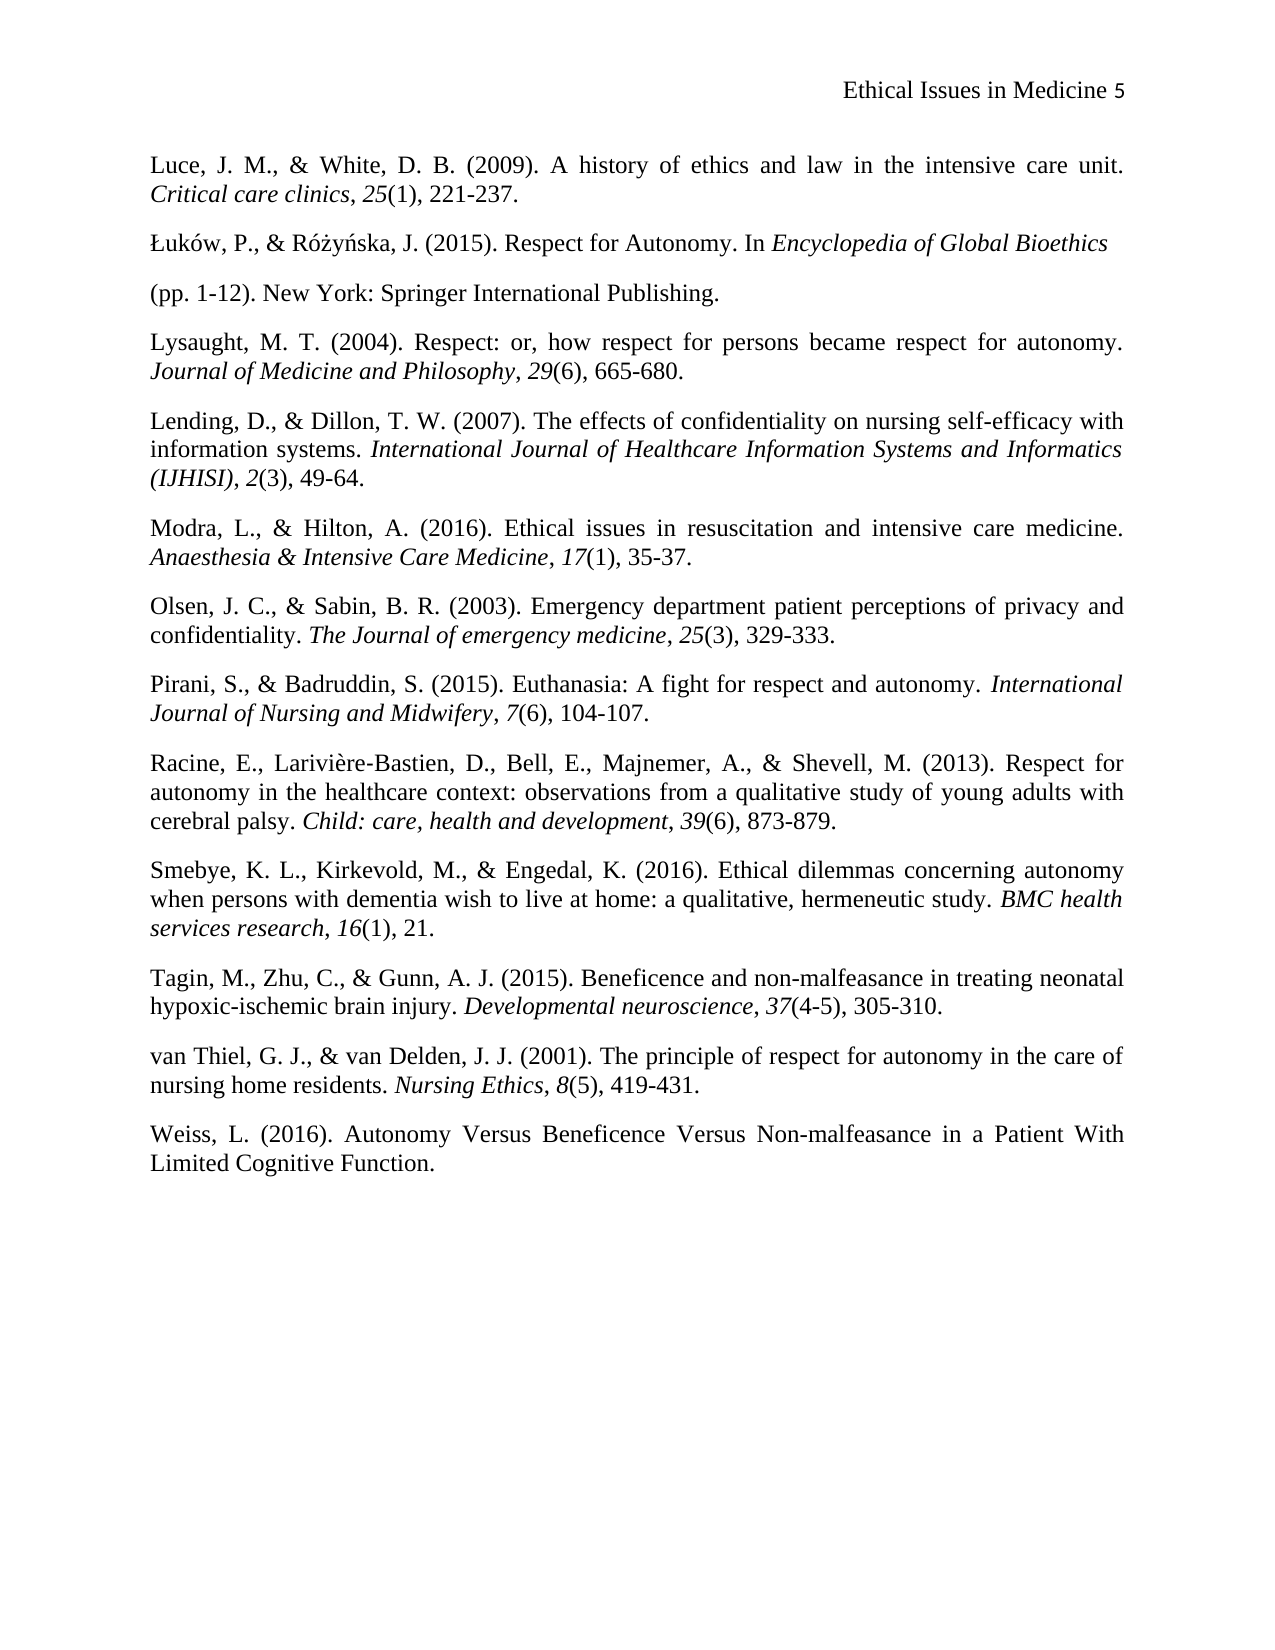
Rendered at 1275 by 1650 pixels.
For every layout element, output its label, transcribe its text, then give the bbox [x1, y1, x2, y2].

text van Thiel, G. J., & van Delden, J. J. (2001). The principle of respect for autonomy in the care of nursing home residents. Nursing Ethics, 8(5), 419-431. [150, 1041, 1125, 1098]
text Lending, D., & Dillon, T. W. (2007). The effects of confidentiality on nursing self-efficacy with information systems. International Journal of Healthcare Information Systems and Informatics (IJHISI), 2(3), 49-64. [150, 406, 1125, 492]
text Modra, L., & Hilton, A. (2016). Ethical issues in resuscitation and intensive care medicine. Anaesthesia & Intensive Care Medicine, 17(1), 35-37. [150, 513, 1125, 570]
text Tagin, M., Zhu, C., & Gunn, A. J. (2015). Beneficence and non-malfeasance in treating neonatal hypoxic-ischemic brain injury. Developmental neuroscience, 37(4-5), 305-310. [150, 963, 1125, 1020]
text Weiss, L. (2016). Autonomy Versus Beneficence Versus Non-malfeasance in a Patient With Limited Cognitive Function. [150, 1119, 1125, 1177]
text Pirani, S., & Badruddin, S. (2015). Euthanasia: A fight for respect and autonomy. International Journal of Nursing and Midwifery, 7(6), 104-107. [150, 669, 1125, 727]
text Lysaught, M. T. (2004). Respect: or, how respect for persons became respect for autonomy. Journal of Medicine and Philosophy, 29(6), 665-680. [150, 327, 1125, 385]
text Smebye, K. L., Kirkevold, M., & Engedal, K. (2016). Ethical dilemmas concerning autonomy when persons with dementia wish to live at home: a qualitative, hermeneutic study. BMC health services research, 16(1), 21. [150, 856, 1125, 942]
text Racine, E., Larivière‐Bastien, D., Bell, E., Majnemer, A., & Shevell, M. (2013). Respect for autonomy in the healthcare context: observations from a qualitative study of young adults with cerebral palsy. Child: care, health and development, 39(6), 873-879. [150, 748, 1125, 835]
text Łuków, P., & Różyńska, J. (2015). Respect for Autonomy. In Encyclopedia of Global Bioethics [150, 228, 1125, 257]
text Olsen, J. C., & Sabin, B. R. (2003). Emergency department patient perceptions of privacy and confidentiality. The Journal of emergency medicine, 25(3), 329-333. [150, 591, 1125, 649]
text Luce, J. M., & White, D. B. (2009). A history of ethics and law in the intensive care unit. Critical care clinics, 25(1), 221-237. [150, 150, 1125, 207]
text (pp. 1-12). New York: Springer International Publishing. [150, 278, 1125, 307]
